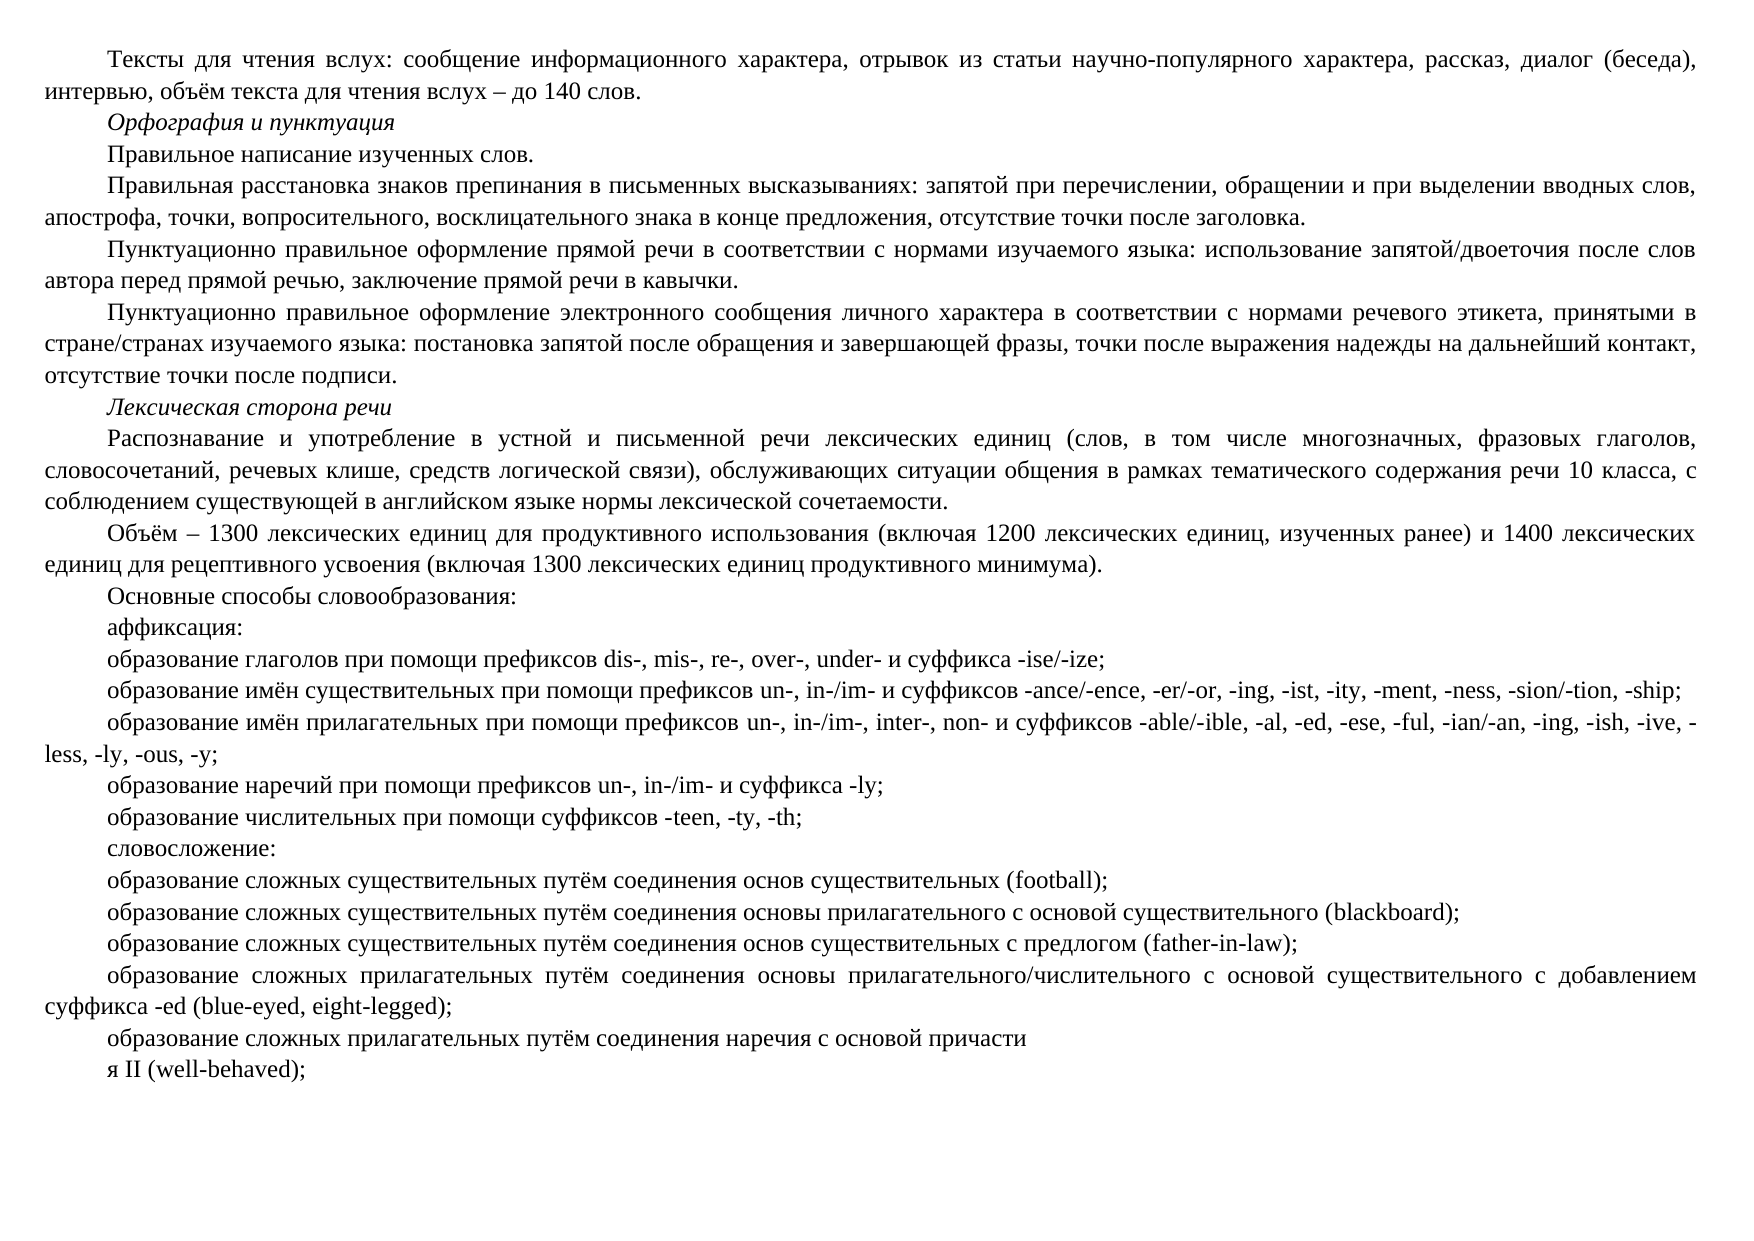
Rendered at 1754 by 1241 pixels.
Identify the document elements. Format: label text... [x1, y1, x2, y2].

text образование сложных прилагательных путём соединения наречия с основой причасти [44, 1023, 1698, 1052]
text образование имён существительных при помощи префиксов un-, in-/im- и суффиксов -ance/-ence, -er/-or, -ing, -ist, -ity, -ment, -ness, -sion/-tion, -ship; [44, 676, 1698, 704]
text образование числительных при помощи суффиксов -teen, -ty, -th; [44, 802, 1698, 831]
text образование имён прилагательных при помощи префиксов un-, in-/im-, inter-, non- и суффиксов -able/-ible, -al, -ed, -ese, -ful, -ian/-an, -ing, -ish, -ive, -less, -ly, -ous, -y; [44, 707, 1698, 767]
text образование глаголов при помощи префиксов dis-, mis-, re-, over-, under- и суффикса -ise/-ize; [44, 644, 1698, 673]
text Пунктуационно правильное оформление прямой речи в соответствии с нормами изучаемого языка: использование запятой/двоеточия после слов автора перед прямой речью, заключение прямой речи в кавычки. [44, 234, 1698, 294]
text аффиксация: [44, 612, 1698, 641]
text Орфография и пунктуация [44, 107, 1698, 136]
text Правильная расстановка знаков препинания в письменных высказываниях: запятой при перечислении, обращении и при выделении вводных слов, апострофа, точки, вопросительного, восклицательного знака в конце предложения, отсутствие точки после заголовка. [44, 171, 1698, 231]
text я II (well-behaved); [44, 1054, 1698, 1083]
text Пунктуационно правильное оформление электронного сообщения личного характера в соответствии с нормами речевого этикета, принятыми в стране/странах изучаемого языка: постановка запятой после обращения и завершающей фразы, точки после выражения надежды на дальнейший контакт, отсутствие точки после подписи. [44, 297, 1698, 389]
text Тексты для чтения вслух: сообщение информационного характера, отрывок из статьи научно-популярного характера, рассказ, диалог (беседа), интервью, объём текста для чтения вслух – до 140 слов. [44, 44, 1698, 105]
text Правильное написание изученных слов. [44, 139, 1698, 168]
text словосложение: [44, 833, 1698, 862]
text образование сложных существительных путём соединения основы прилагательного с основой существительного (blackboard); [44, 897, 1698, 925]
text Объём – 1300 лексических единиц для продуктивного использования (включая 1200 лексических единиц, изученных ранее) и 1400 лексических единиц для рецептивного усвоения (включая 1300 лексических единиц продуктивного минимума). [44, 518, 1698, 578]
text Лексическая сторона речи [44, 392, 1698, 420]
text образование сложных существительных путём соединения основ существительных с предлогом (father-in-law); [44, 928, 1698, 957]
text Основные способы словообразования: [44, 581, 1698, 610]
text образование наречий при помощи префиксов un-, in-/im- и суффикса -ly; [44, 770, 1698, 799]
text образование сложных существительных путём соединения основ существительных (football); [44, 865, 1698, 894]
text Распознавание и употребление в устной и письменной речи лексических единиц (слов, в том числе многозначных, фразовых глаголов, словосочетаний, речевых клише, средств логической связи), обслуживающих ситуации общения в рамках тематического содержания речи 10 класса, с соблюдением существующей в английском языке нормы лексической сочетаемости. [44, 423, 1698, 515]
text образование сложных прилагательных путём соединения основы прилагательного/числительного с основой существительного с добавлением суффикса -ed (blue-eyed, eight-legged); [44, 960, 1698, 1020]
